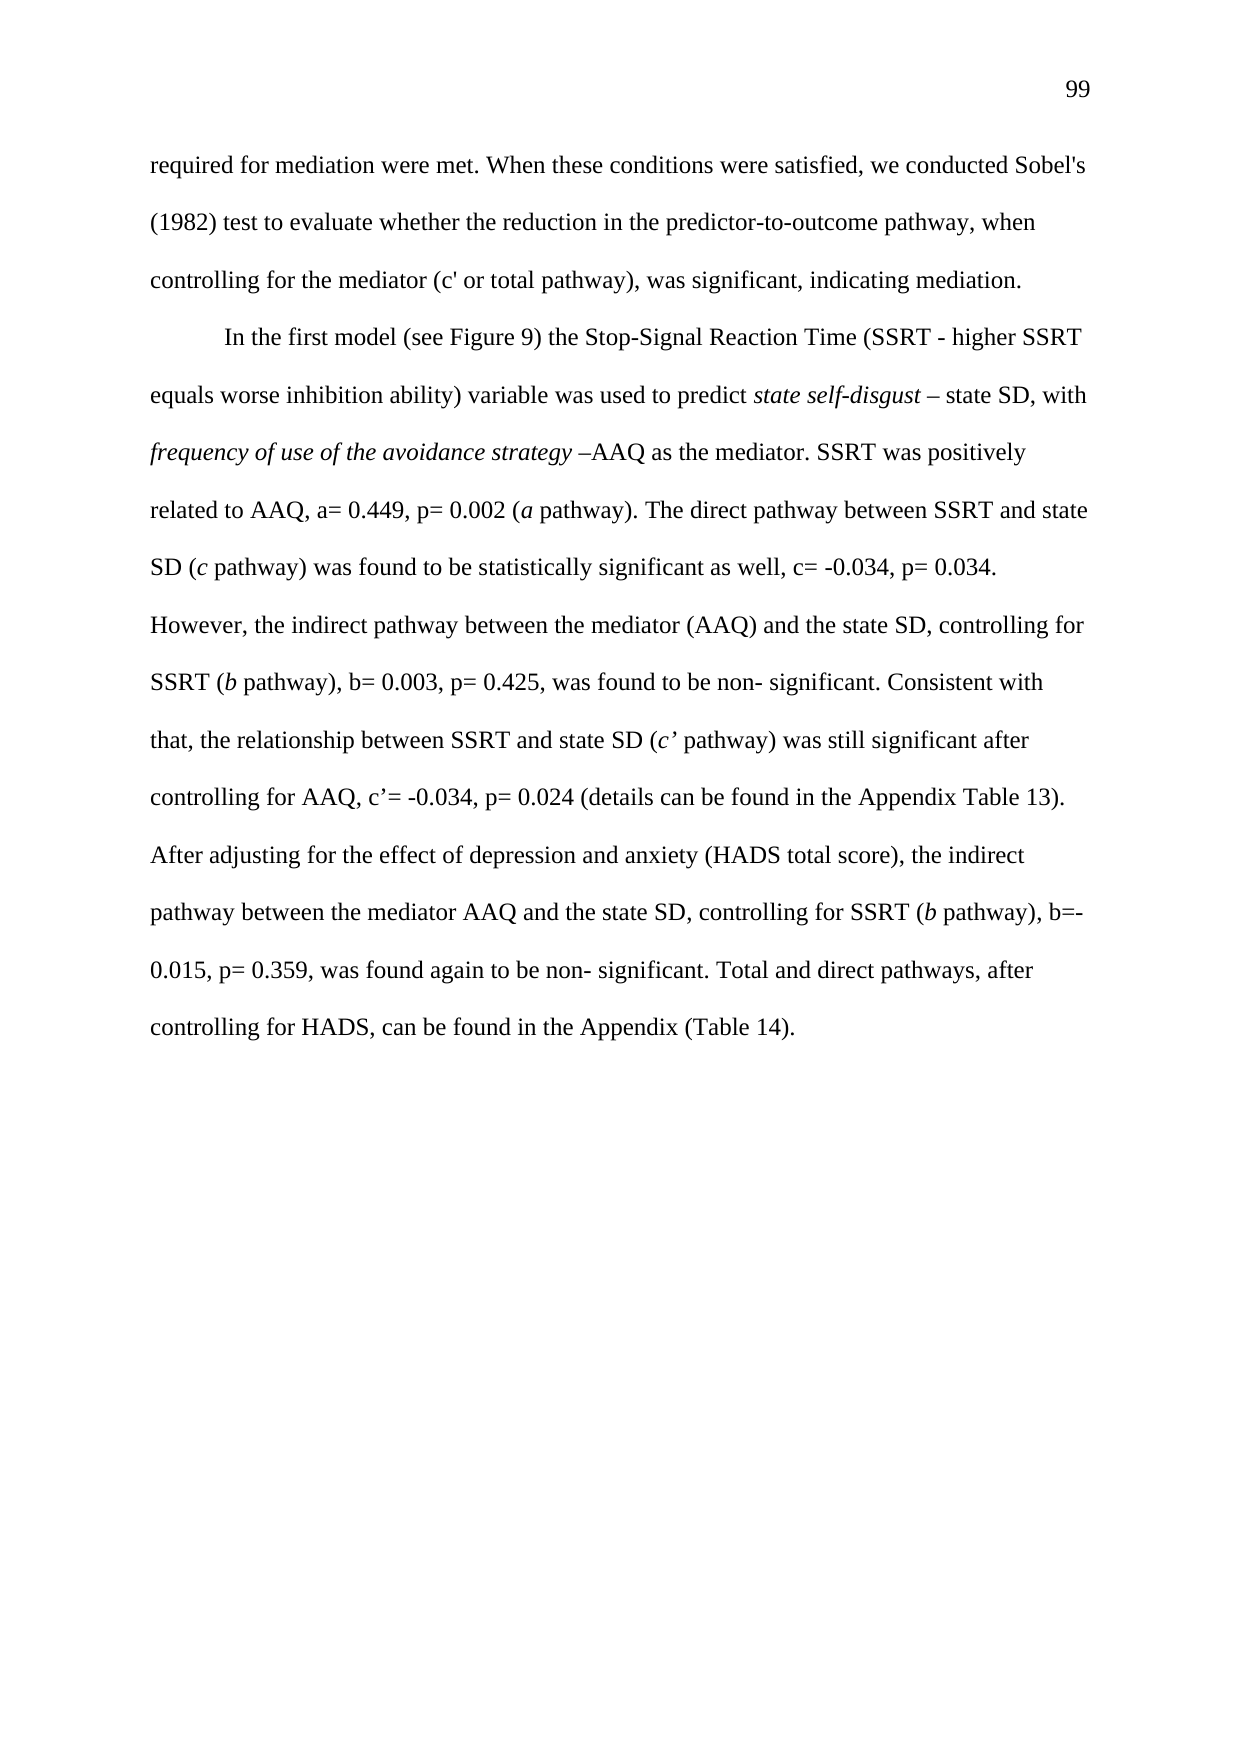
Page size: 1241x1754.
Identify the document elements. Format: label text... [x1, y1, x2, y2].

text In the first model (see Figure 9) the Stop-Signal Reaction Time (SSRT - higher SSRT equals worse inhibition ability) variable was used to predict state self-disgust – state SD, with frequency of use of the avoidance strategy –AAQ as the mediator. SSRT was positively related to AAQ, a= 0.449, p= 0.002 (a pathway). The direct pathway between SSRT and state SD (c pathway) was found to be statistically significant as well, c= -0.034, p= 0.034. However, the indirect pathway between the mediator (AAQ) and the state SD, controlling for SSRT (b pathway), b= 0.003, p= 0.425, was found to be non- significant. Consistent with that, the relationship between SSRT and state SD (c’ pathway) was still significant after controlling for AAQ, c’= -0.034, p= 0.024 (details can be found in the Appendix Table 13). After adjusting for the effect of depression and anxiety (HADS total score), the indirect pathway between the mediator AAQ and the state SD, controlling for SSRT (b pathway), b=- 0.015, p= 0.359, was found again to be non- significant. Total and direct pathways, after controlling for HADS, can be found in the Appendix (Table 14). [150, 322, 1090, 1041]
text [150, 150, 1090, 294]
